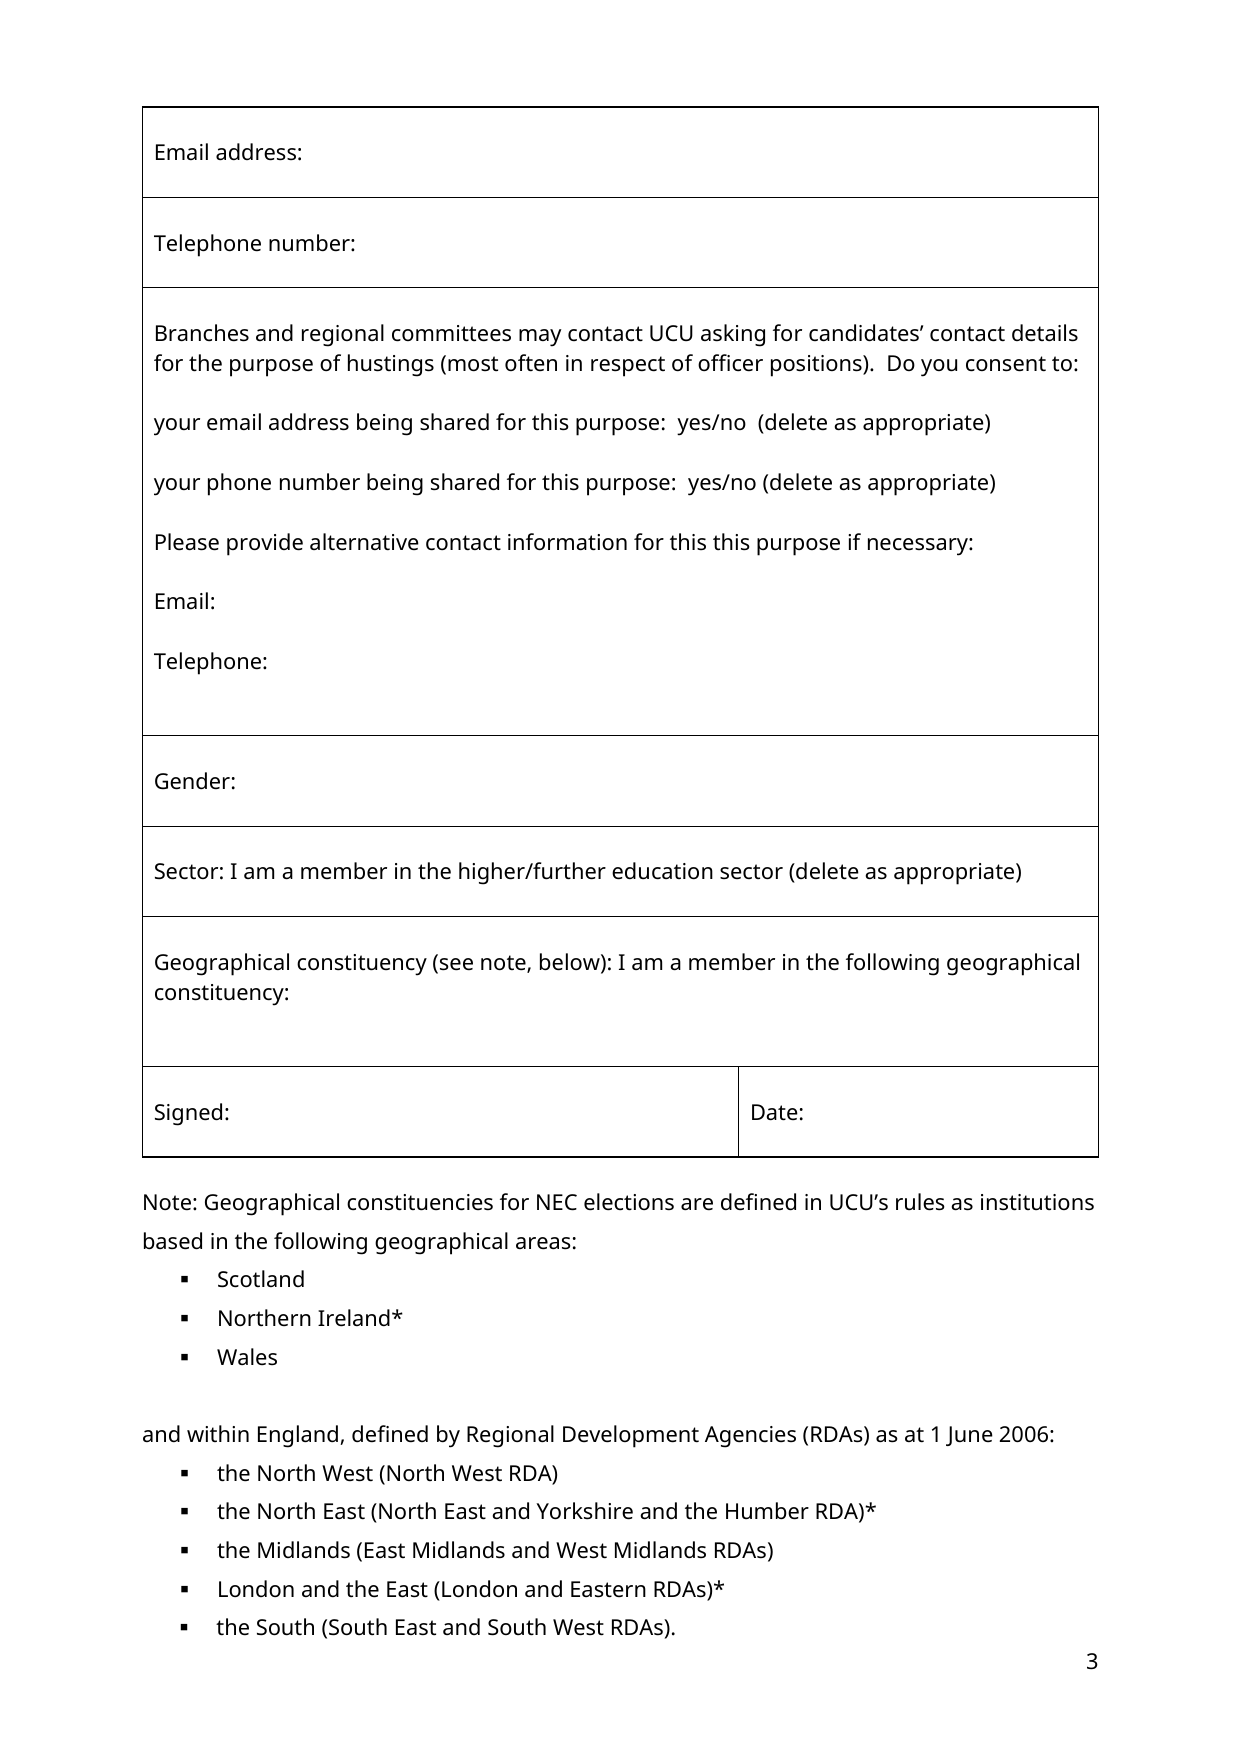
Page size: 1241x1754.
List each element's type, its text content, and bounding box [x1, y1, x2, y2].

list the North West (North West RDA) [179, 1458, 1098, 1487]
list Wales [179, 1342, 1098, 1372]
list the South (South East and South West RDAs). [179, 1612, 1098, 1642]
table_cell Date: [739, 1067, 1098, 1156]
list the Midlands (East Midlands and West Midlands RDAs) [179, 1535, 1098, 1565]
list London and the East (London and Eastern RDAs)* [179, 1574, 1098, 1603]
list Northern Ireland* [179, 1303, 1098, 1333]
text and within England, defined by Regional Development Agencies (RDAs) as at 1 June 2006: [142, 1419, 1098, 1449]
table_cell Sector: I am a member in the higher/further education sector (delete as appropriate) [143, 827, 1098, 916]
table_cell Telephone number: [143, 198, 1098, 287]
table_cell Signed: [143, 1067, 738, 1156]
text Note: Geographical constituencies for NEC elections are defined in UCU’s rules as institutions based in the following geographical areas: [142, 1187, 1098, 1256]
table_cell Geographical constituency (see note, below): I am a member in the following geographical constituency: [143, 917, 1098, 1066]
list the North East (North East and Yorkshire and the Humber RDA)* [179, 1496, 1098, 1526]
table_cell Gender: [143, 736, 1098, 826]
list Scotland [179, 1264, 1098, 1294]
table_cell Branches and regional committees may contact UCU asking for candidates’ contact details for the purpose of hustings (most often in respect of officer positions). Do you consent to: your email address being shared for this purpose: yes/no (delete as appropriate) your phone number being shared for this purpose: yes/no (delete as appropriate) Please provide alternative contact information for this this purpose if necessary: Email: Telephone: [143, 288, 1098, 735]
table_cell Email address: [143, 108, 1098, 197]
